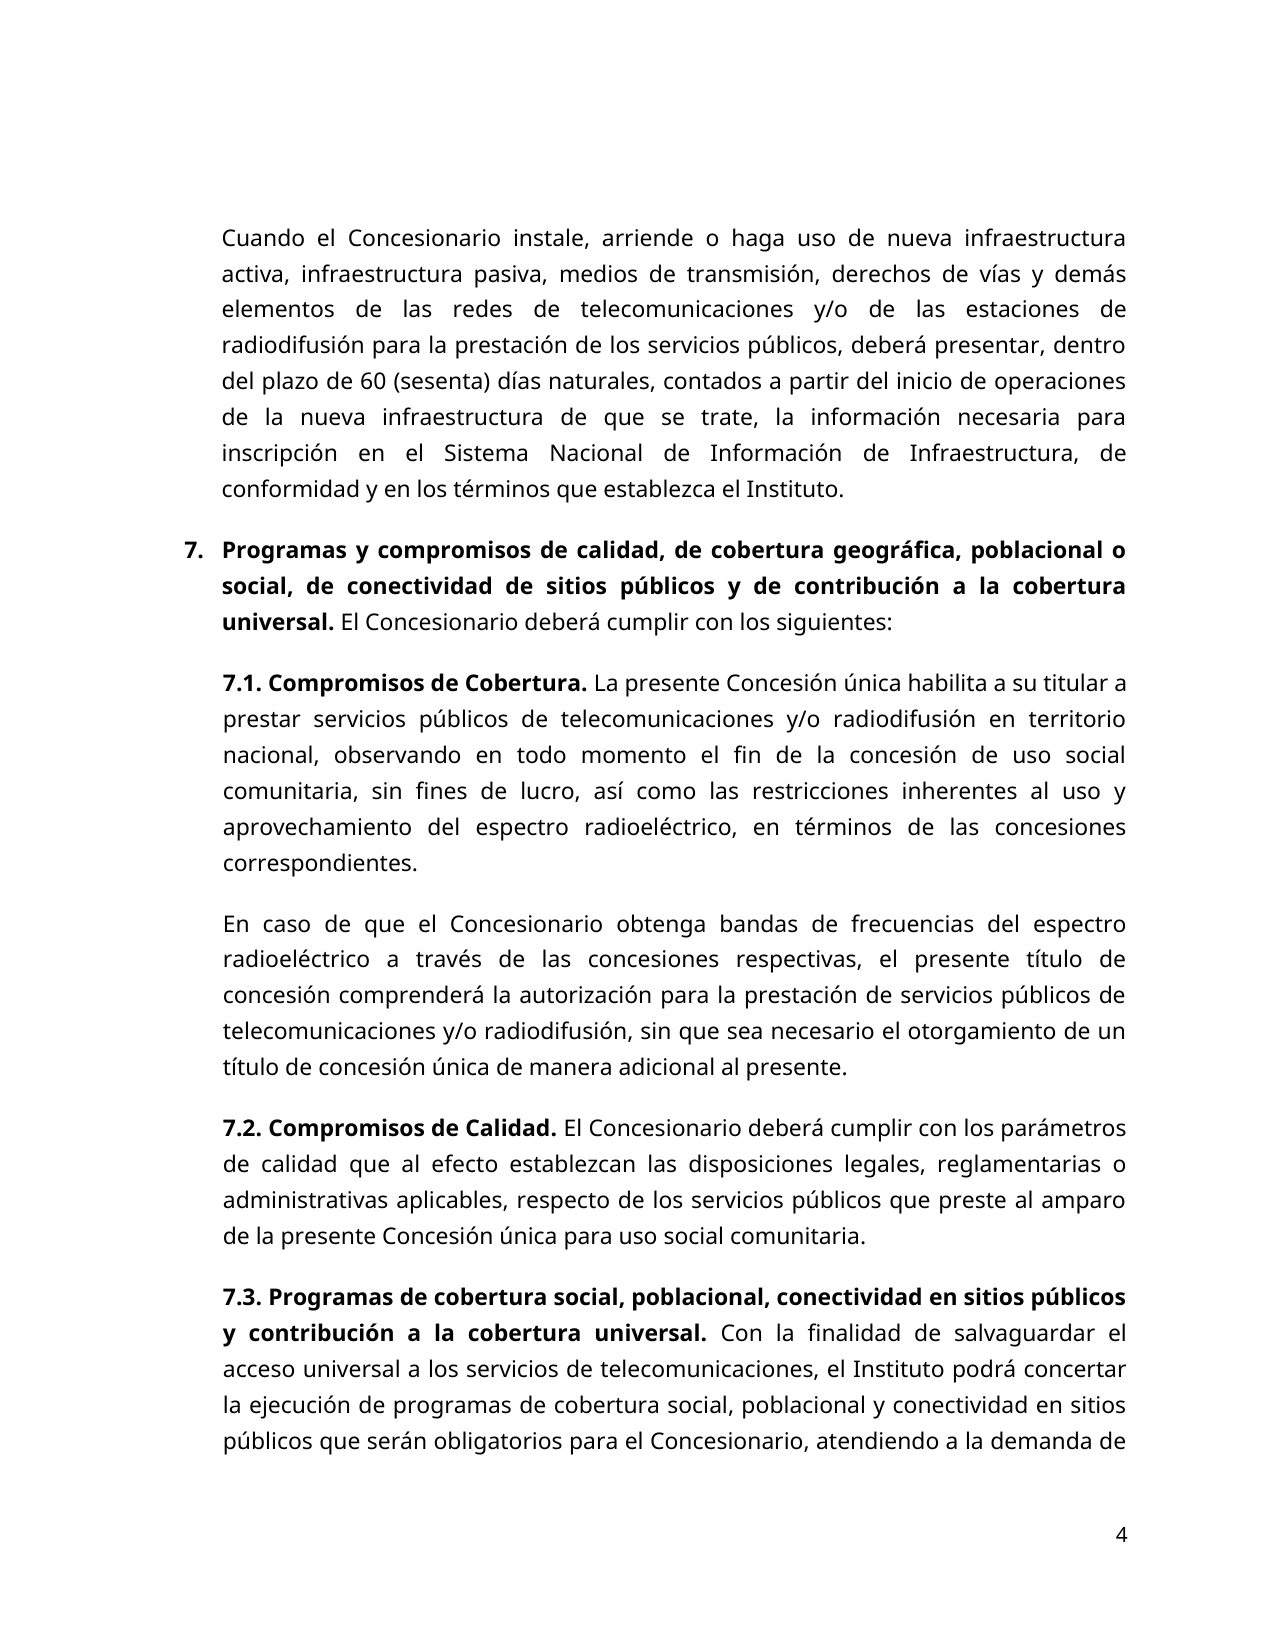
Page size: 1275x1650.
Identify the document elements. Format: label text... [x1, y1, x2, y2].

text En caso de que el Concesionario obtenga bandas de frecuencias del espectro radioeléctrico a través de las concesiones respectivas, el presente título de concesión comprenderá la autorización para la prestación de servicios públicos de telecomunicaciones y/o radiodifusión, sin que sea necesario el otorgamiento de un título de concesión única de manera adicional al presente. [223, 907, 1127, 1082]
text 7.2. Compromisos de Calidad. El Concesionario deberá cumplir con los parámetros de calidad que al efecto establezcan las disposiciones legales, reglamentarias o administrativas aplicables, respecto de los servicios públicos que preste al amparo de la presente Concesión única para uso social comunitaria. [223, 1112, 1127, 1251]
list Programas y compromisos de calidad, de cobertura geográfica, poblacional o social, de conectividad de sitios públicos y de contribución a la cobertura universal. El Concesionario deberá cumplir con los siguientes: [184, 534, 1127, 637]
text 7.1. Compromisos de Cobertura. La presente Concesión única habilita a su titular a prestar servicios públicos de telecomunicaciones y/o radiodifusión en territorio nacional, observando en todo momento el fin de la concesión de uso social comunitaria, sin fines de lucro, así como las restricciones inherentes al uso y aprovechamiento del espectro radioeléctrico, en términos de las concesiones correspondientes. [223, 667, 1127, 878]
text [223, 1281, 1127, 1456]
text Cuando el Concesionario instale, arriende o haga uso de nueva infraestructura activa, infraestructura pasiva, medios de transmisión, derechos de vías y demás elementos de las redes de telecomunicaciones y/o de las estaciones de radiodifusión para la prestación de los servicios públicos, deberá presentar, dentro del plazo de 60 (sesenta) días naturales, contados a partir del inicio de operaciones de la nueva infraestructura de que se trate, la información necesaria para inscripción en el Sistema Nacional de Información de Infraestructura, de conformidad y en los términos que establezca el Instituto. [221, 222, 1127, 504]
